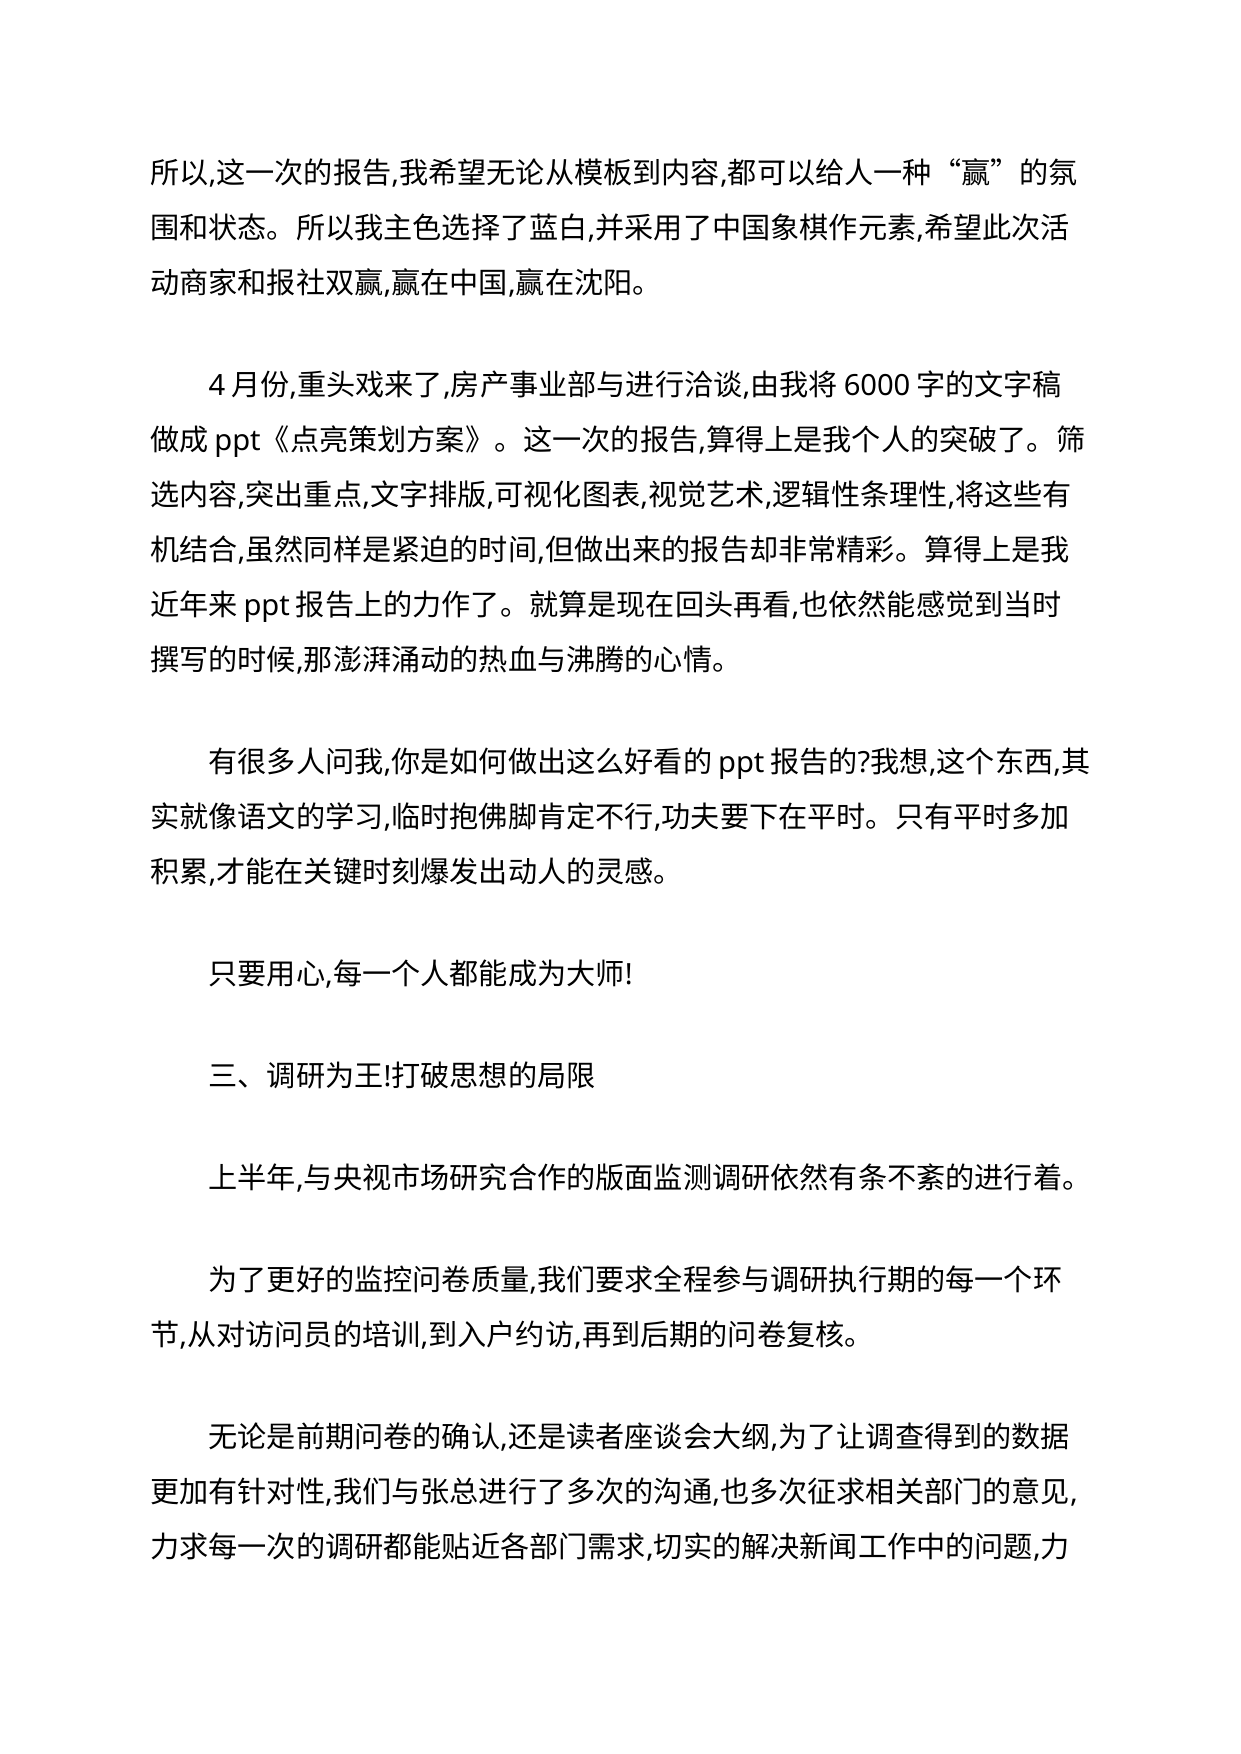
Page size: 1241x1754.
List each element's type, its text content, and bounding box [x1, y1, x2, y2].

text 4月份,重头戏来了,房产事业部与进行洽谈,由我将6000字的文字稿做成ppt《点亮策划方案》。这一次的报告,算得上是我个人的突破了。筛选内容,突出重点,文字排版,可视化图表,视觉艺术,逻辑性条理性,将这些有机结合,虽然同样是紧迫的时间,但做出来的报告却非常精彩。算得上是我近年来ppt报告上的力作了。就算是现在回头再看,也依然能感觉到当时撰写的时候,那澎湃涌动的热血与沸腾的心情。 [150, 362, 1090, 679]
text 三、调研为王!打破思想的局限 [150, 1053, 1090, 1095]
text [150, 1414, 1090, 1566]
text 为了更好的监控问卷质量,我们要求全程参与调研执行期的每一个环节,从对访问员的培训,到入户约访,再到后期的问卷复核。 [150, 1257, 1090, 1354]
text 上半年,与央视市场研究合作的版面监测调研依然有条不紊的进行着。 [150, 1155, 1090, 1197]
text 只要用心,每一个人都能成为大师! [150, 951, 1090, 993]
text 有很多人问我,你是如何做出这么好看的ppt报告的?我想,这个东西,其实就像语文的学习,临时抱佛脚肯定不行,功夫要下在平时。只有平时多加积累,才能在关键时刻爆发出动人的灵感。 [150, 739, 1090, 891]
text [150, 150, 1090, 302]
